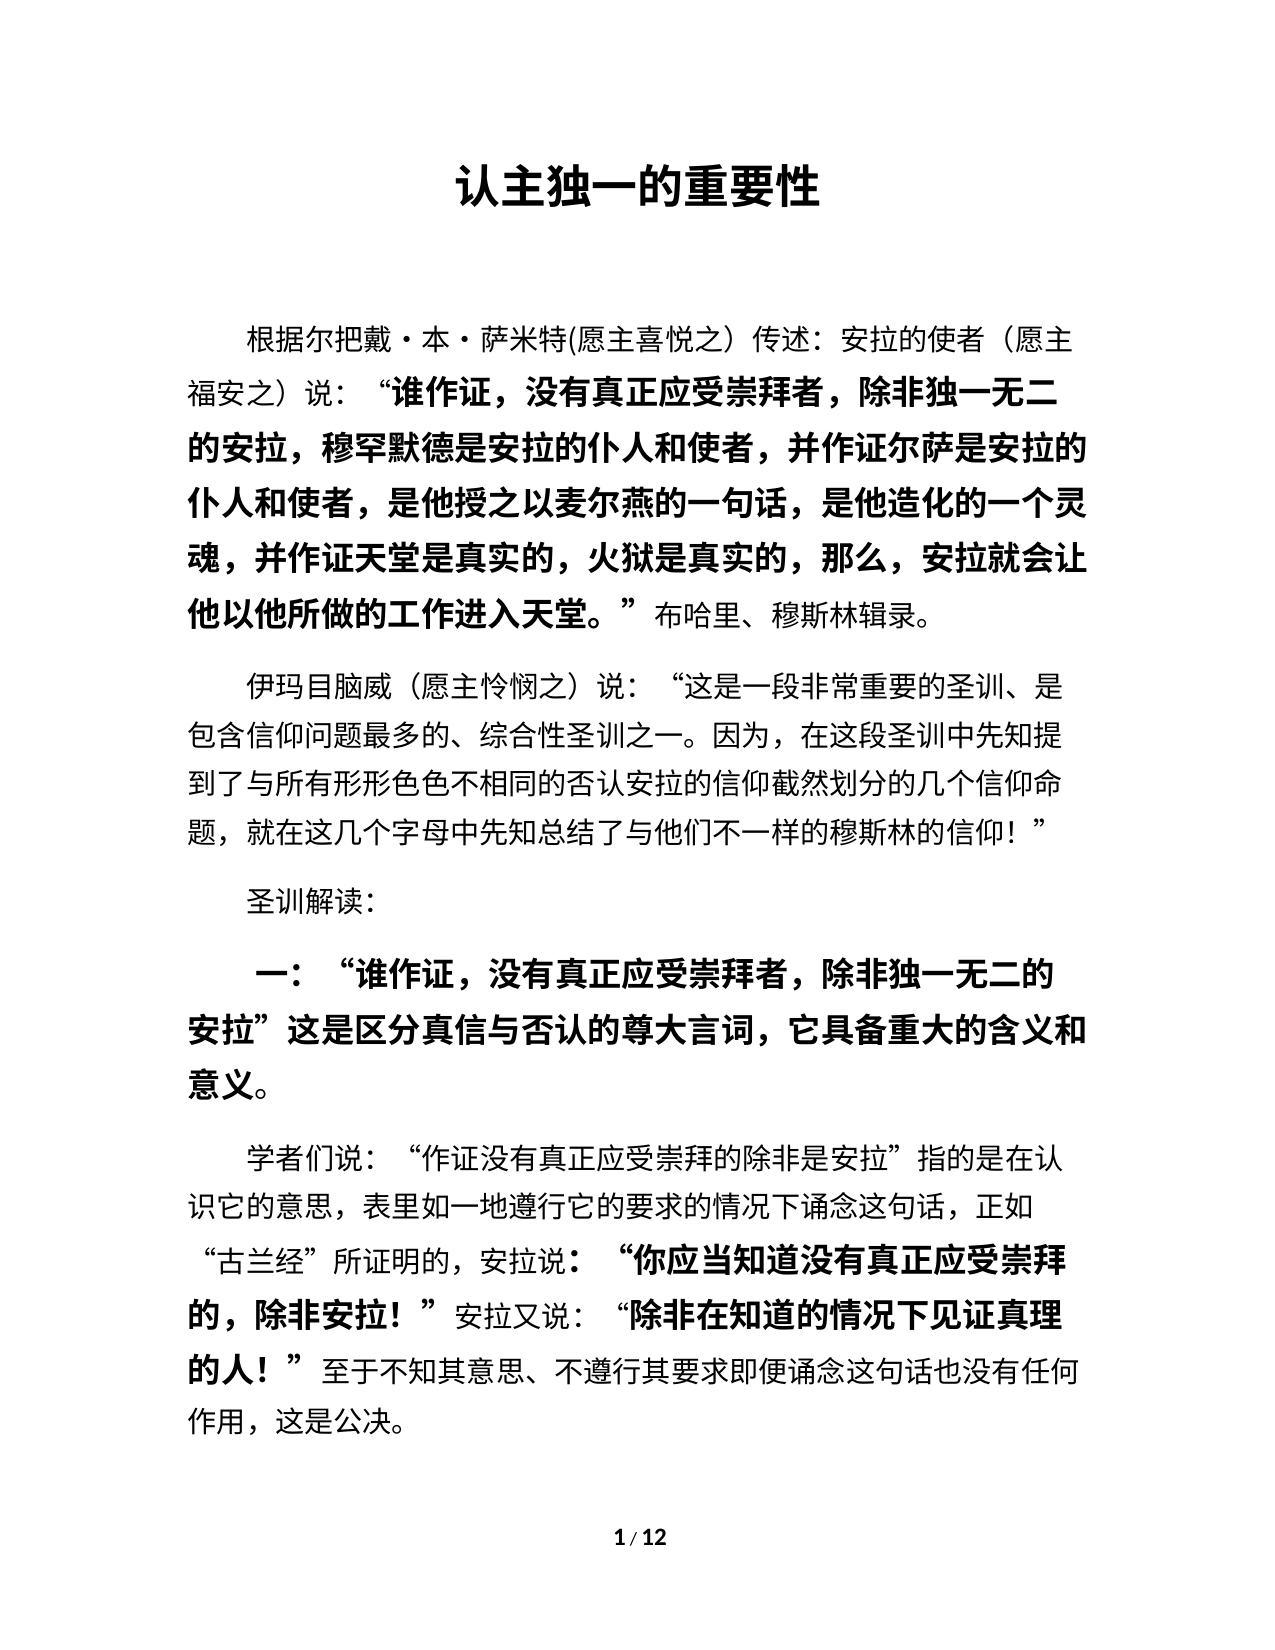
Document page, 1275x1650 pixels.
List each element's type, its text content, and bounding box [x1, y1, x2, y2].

text 根据尔把戴·本·萨米特(愿主喜悦之）传述：安拉的使者（愿主福安之）说：“谁作证，没有真正应受崇拜者，除非独一无二的安拉，穆罕默德是安拉的仆人和使者，并作证尔萨是安拉的仆人和使者，是他授之以麦尔燕的一句话，是他造化的一个灵魂，并作证天堂是真实的，火狱是真实的，那么，安拉就会让他以他所做的工作进入天堂。”布哈里、穆斯林辑录。 [187, 316, 1087, 636]
text 圣训解读： [187, 879, 1087, 921]
text 认主独一的重要性 [187, 150, 1087, 216]
text 一：“谁作证，没有真正应受崇拜者，除非独一无二的安拉”这是区分真信与否认的尊大言词，它具备重大的含义和意义。 [187, 948, 1087, 1107]
text 伊玛目脑威（愿主怜悯之）说：“这是一段非常重要的圣训、是包含信仰问题最多的、综合性圣训之一。因为，在这段圣训中先知提到了与所有形形色色不相同的否认安拉的信仰截然划分的几个信仰命题，就在这几个字母中先知总结了与他们不一样的穆斯林的信仰！” [187, 664, 1087, 852]
text 学者们说：“作证没有真正应受崇拜的除非是安拉”指的是在认识它的意思，表里如一地遵行它的要求的情况下诵念这句话，正如“古兰经”所证明的，安拉说：“你应当知道没有真正应受崇拜的，除非安拉！”安拉又说：“除非在知道的情况下见证真理的人！”至于不知其意思、不遵行其要求即便诵念这句话也没有任何作用，这是公决。 [187, 1135, 1087, 1441]
